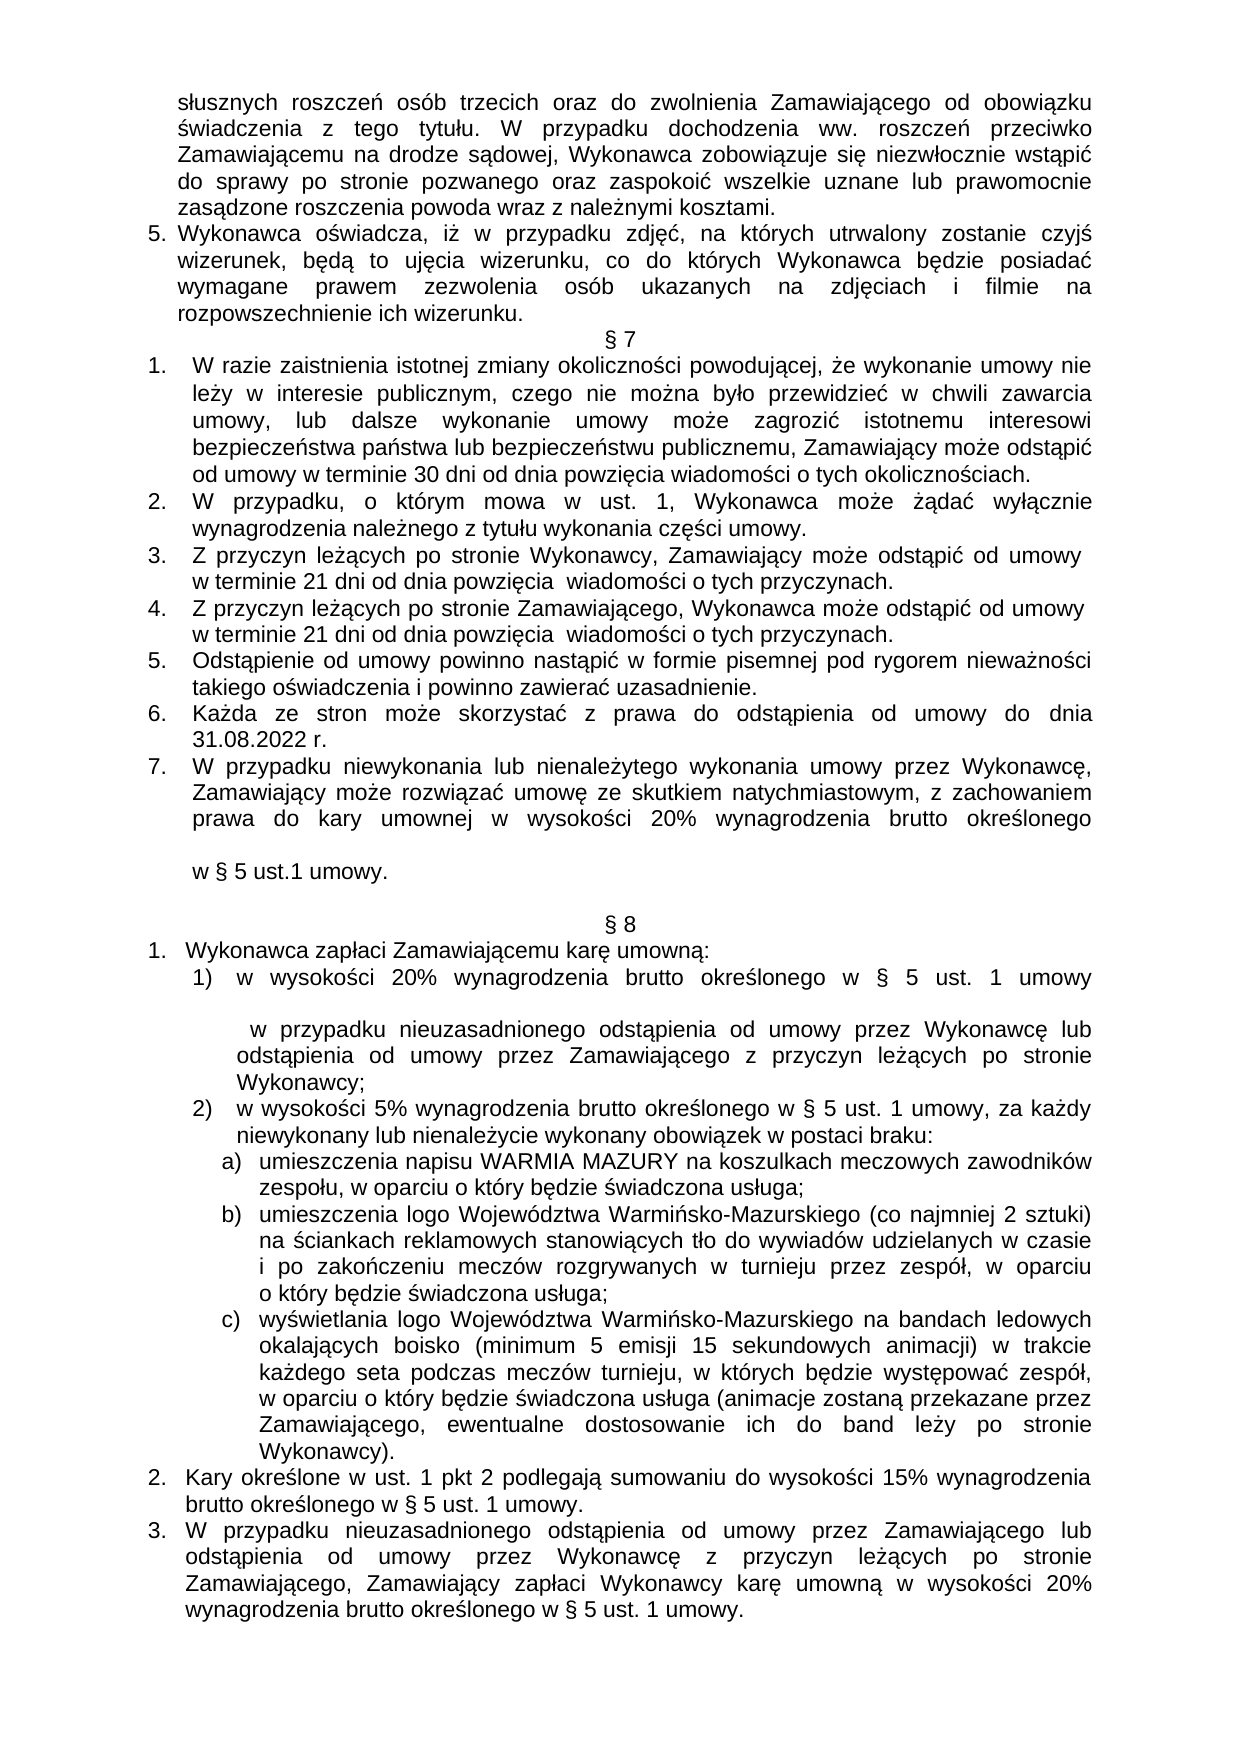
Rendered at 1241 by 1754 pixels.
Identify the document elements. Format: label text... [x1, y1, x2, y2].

list wyświetlania logo Województwa Warmińsko-Mazurskiego na bandach ledowych okalających boisko (minimum 5 emisji 15 sekundowych animacji) w trakcie każdego seta podczas meczów turnieju, w których będzie występować zespół, w oparciu o który będzie świadczona usługa (animacje zostaną przekazane przez Zamawiającego, ewentualne dostosowanie ich do band leży po stronie Wykonawcy). [221, 1306, 1092, 1464]
text § 8 [148, 911, 1092, 937]
list Z przyczyn leżących po stronie Wykonawcy, Zamawiający może odstąpić od umowy w terminie 21 dni od dnia powzięcia wiadomości o tych przyczynach. [148, 542, 1092, 594]
list umieszczenia logo Województwa Warmińsko-Mazurskiego (co najmniej 2 sztuki) na ściankach reklamowych stanowiących tło do wywiadów udzielanych w czasie i po zakończeniu meczów rozgrywanych w turnieju przez zespół, w oparciu o który będzie świadczona usługa; [221, 1201, 1092, 1306]
text § 7 [148, 326, 1092, 352]
list W razie zaistnienia istotnej zmiany okoliczności powodującej, że wykonanie umowy nie leży w interesie publicznym, czego nie można było przewidzieć w chwili zawarcia umowy, lub dalsze wykonanie umowy może zagrozić istotnemu interesowi bezpieczeństwa państwa lub bezpieczeństwu publicznemu, Zamawiający może odstąpić od umowy w terminie 30 dni od dnia powzięcia wiadomości o tych okolicznościach. [148, 352, 1092, 488]
list Każda ze stron może skorzystać z prawa do odstąpienia od umowy do dnia 31.08.2022 r. [148, 700, 1092, 753]
list Z przyczyn leżących po stronie Zamawiającego, Wykonawca może odstąpić od umowy w terminie 21 dni od dnia powzięcia wiadomości o tych przyczynach. [148, 594, 1092, 647]
list w wysokości 20% wynagrodzenia brutto określonego w § 5 ust. 1 umowy w przypadku nieuzasadnionego odstąpienia od umowy przez Wykonawcę lub odstąpienia od umowy przez Zamawiającego z przyczyn leżących po stronie Wykonawcy; [192, 963, 1092, 1095]
list W przypadku, o którym mowa w ust. 1, Wykonawca może żądać wyłącznie wynagrodzenia należnego z tytułu wykonania części umowy. [148, 488, 1092, 542]
list w wysokości 5% wynagrodzenia brutto określonego w § 5 ust. 1 umowy, za każdy niewykonany lub nienależycie wykonany obowiązek w postaci braku: [192, 1095, 1092, 1148]
list umieszczenia napisu WARMIA MAZURY na koszulkach meczowych zawodników zespołu, w oparciu o który będzie świadczona usługa; [221, 1148, 1092, 1201]
list Wykonawca oświadcza, iż w przypadku zdjęć, na których utrwalony zostanie czyjś wizerunek, będą to ujęcia wizerunku, co do których Wykonawca będzie posiadać wymagane prawem zezwolenia osób ukazanych na zdjęciach i filmie na rozpowszechnienie ich wizerunku. [148, 220, 1092, 326]
list Odstąpienie od umowy powinno nastąpić w formie pisemnej pod rygorem nieważności takiego oświadczenia i powinno zawierać uzasadnienie. [148, 647, 1092, 700]
list Kary określone w ust. 1 pkt 2 podlegają sumowaniu do wysokości 15% wynagrodzenia brutto określonego w § 5 ust. 1 umowy. [148, 1464, 1092, 1517]
list W przypadku niewykonania lub nienależytego wykonania umowy przez Wykonawcę, Zamawiający może rozwiązać umowę ze skutkiem natychmiastowym, z zachowaniem prawa do kary umownej w wysokości 20% wynagrodzenia brutto określonego w § 5 ust.1 umowy. [148, 753, 1092, 884]
list Wykonawca zapłaci Zamawiającemu karę umowną: [148, 937, 1092, 963]
list W przypadku nieuzasadnionego odstąpienia od umowy przez Zamawiającego lub odstąpienia od umowy przez Wykonawcę z przyczyn leżących po stronie Zamawiającego, Zamawiający zapłaci Wykonawcy karę umowną w wysokości 20% wynagrodzenia brutto określonego w § 5 ust. 1 umowy. [148, 1517, 1092, 1622]
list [148, 89, 1092, 220]
